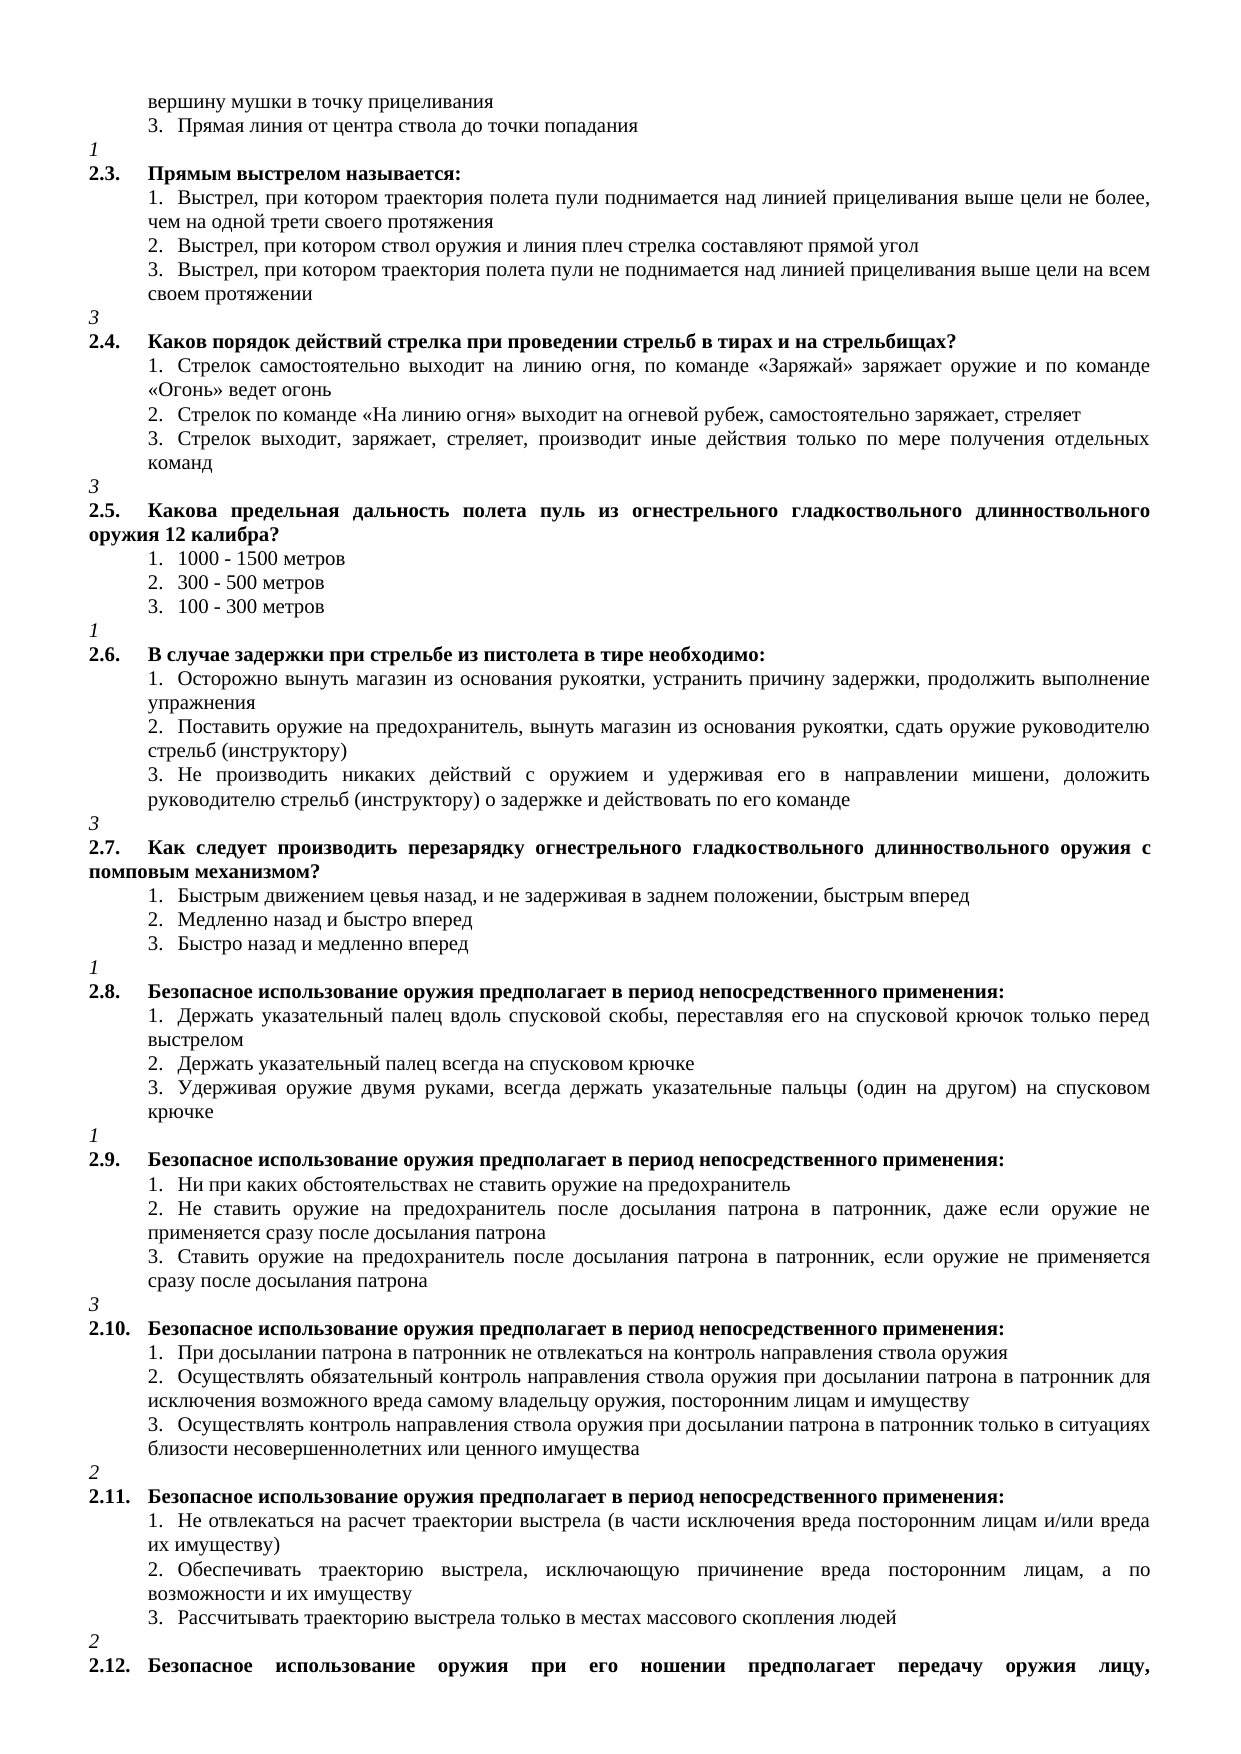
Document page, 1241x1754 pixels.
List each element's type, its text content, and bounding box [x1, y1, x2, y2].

list Осуществлять обязательный контроль направления ствола оружия при досылании патрона в патронник для исключения возможного вреда самому владельцу оружия, посторонним лицам и имуществу [148, 1364, 1151, 1412]
text 1 [89, 955, 1151, 979]
list Стрелок выходит, заряжает, стреляет, производит иные действия только по мере получения отдельных команд [148, 426, 1151, 474]
text 1 [89, 618, 1151, 642]
list Не производить никаких действий с оружием и удерживая его в направлении мишени, доложить руководителю стрельб (инструктору) о задержке и действовать по его команде [148, 762, 1151, 811]
list Прямым выстрелом называется: [89, 161, 1151, 185]
list Ставить оружие на предохранитель после досылания патрона в патронник, если оружие не применяется сразу после досылания патрона [148, 1244, 1151, 1292]
list Осуществлять контроль направления ствола оружия при досылании патрона в патронник только в ситуациях близости несовершеннолетних или ценного имущества [148, 1412, 1151, 1460]
text 2 [89, 1629, 1151, 1653]
text 1 [89, 1123, 1151, 1147]
list Обеспечивать траекторию выстрела, исключающую причинение вреда посторонним лицам, а по возможности и их имуществу [148, 1556, 1151, 1604]
list Безопасное использование оружия предполагает в период непосредственного применения: [89, 1147, 1151, 1171]
list Безопасное использование оружия предполагает в период непосредственного применения: [89, 1484, 1151, 1508]
list 100 - 300 метров [148, 594, 1151, 618]
list Безопасное использование оружия предполагает в период непосредственного применения: [89, 979, 1151, 1003]
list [89, 1653, 1151, 1677]
list Ни при каких обстоятельствах не ставить оружие на предохранитель [148, 1171, 1151, 1196]
list 300 - 500 метров [148, 570, 1151, 594]
text 3 [89, 305, 1151, 329]
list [148, 89, 1151, 113]
list Выстрел, при котором траектория полета пули не поднимается над линией прицеливания выше цели на всем своем протяжении [148, 257, 1151, 305]
list Быстрым движением цевья назад, и не задерживая в заднем положении, быстрым вперед [148, 883, 1151, 907]
list Не отвлекаться на расчет траектории выстрела (в части исключения вреда посторонним лицам и/или вреда их имуществу) [148, 1508, 1151, 1556]
list 1000 - 1500 метров [148, 546, 1151, 570]
list Удерживая оружие двумя руками, всегда держать указательные пальцы (один на другом) на спусковом крючке [148, 1075, 1151, 1123]
text 3 [89, 811, 1151, 834]
text 1 [89, 137, 1151, 161]
list При досылании патрона в патронник не отвлекаться на контроль направления ствола оружия [148, 1340, 1151, 1364]
list Какова предельная дальность полета пуль из огнестрельного гладкоствольного длинноствольного оружия 12 калибра? [89, 498, 1151, 546]
list Осторожно вынуть магазин из основания рукоятки, устранить причину задержки, продолжить выполнение упражнения [148, 666, 1151, 714]
list Как следует производить перезарядку огнестрельного гладкоствольного длинноствольного оружия с помповым механизмом? [89, 834, 1151, 883]
text 2 [89, 1460, 1151, 1484]
list Держать указательный палец всегда на спусковом крючке [148, 1051, 1151, 1075]
list Рассчитывать траекторию выстрела только в местах массового скопления людей [148, 1604, 1151, 1629]
list Выстрел, при котором ствол оружия и линия плеч стрелка составляют прямой угол [148, 233, 1151, 257]
list В случае задержки при стрельбе из пистолета в тире необходимо: [89, 642, 1151, 666]
list Безопасное использование оружия предполагает в период непосредственного применения: [89, 1316, 1151, 1340]
list Не ставить оружие на предохранитель после досылания патрона в патронник, даже если оружие не применяется сразу после досылания патрона [148, 1196, 1151, 1244]
list Держать указательный палец вдоль спусковой скобы, переставляя его на спусковой крючок только перед выстрелом [148, 1003, 1151, 1051]
list Выстрел, при котором траектория полета пули поднимается над линией прицеливания выше цели не более, чем на одной трети своего протяжения [148, 185, 1151, 233]
list Каков порядок действий стрелка при проведении стрельб в тирах и на стрельбищах? [89, 329, 1151, 353]
list Поставить оружие на предохранитель, вынуть магазин из основания рукоятки, сдать оружие руководителю стрельб (инструктору) [148, 714, 1151, 762]
list Стрелок по команде «На линию огня» выходит на огневой рубеж, самостоятельно заряжает, стреляет [148, 401, 1151, 426]
list Быстро назад и медленно вперед [148, 931, 1151, 955]
text 3 [89, 1292, 1151, 1316]
text 3 [89, 474, 1151, 498]
list Стрелок самостоятельно выходит на линию огня, по команде «Заряжай» заряжает оружие и по команде «Огонь» ведет огонь [148, 353, 1151, 401]
list Медленно назад и быстро вперед [148, 907, 1151, 931]
list Прямая линия от центра ствола до точки попадания [148, 113, 1151, 137]
